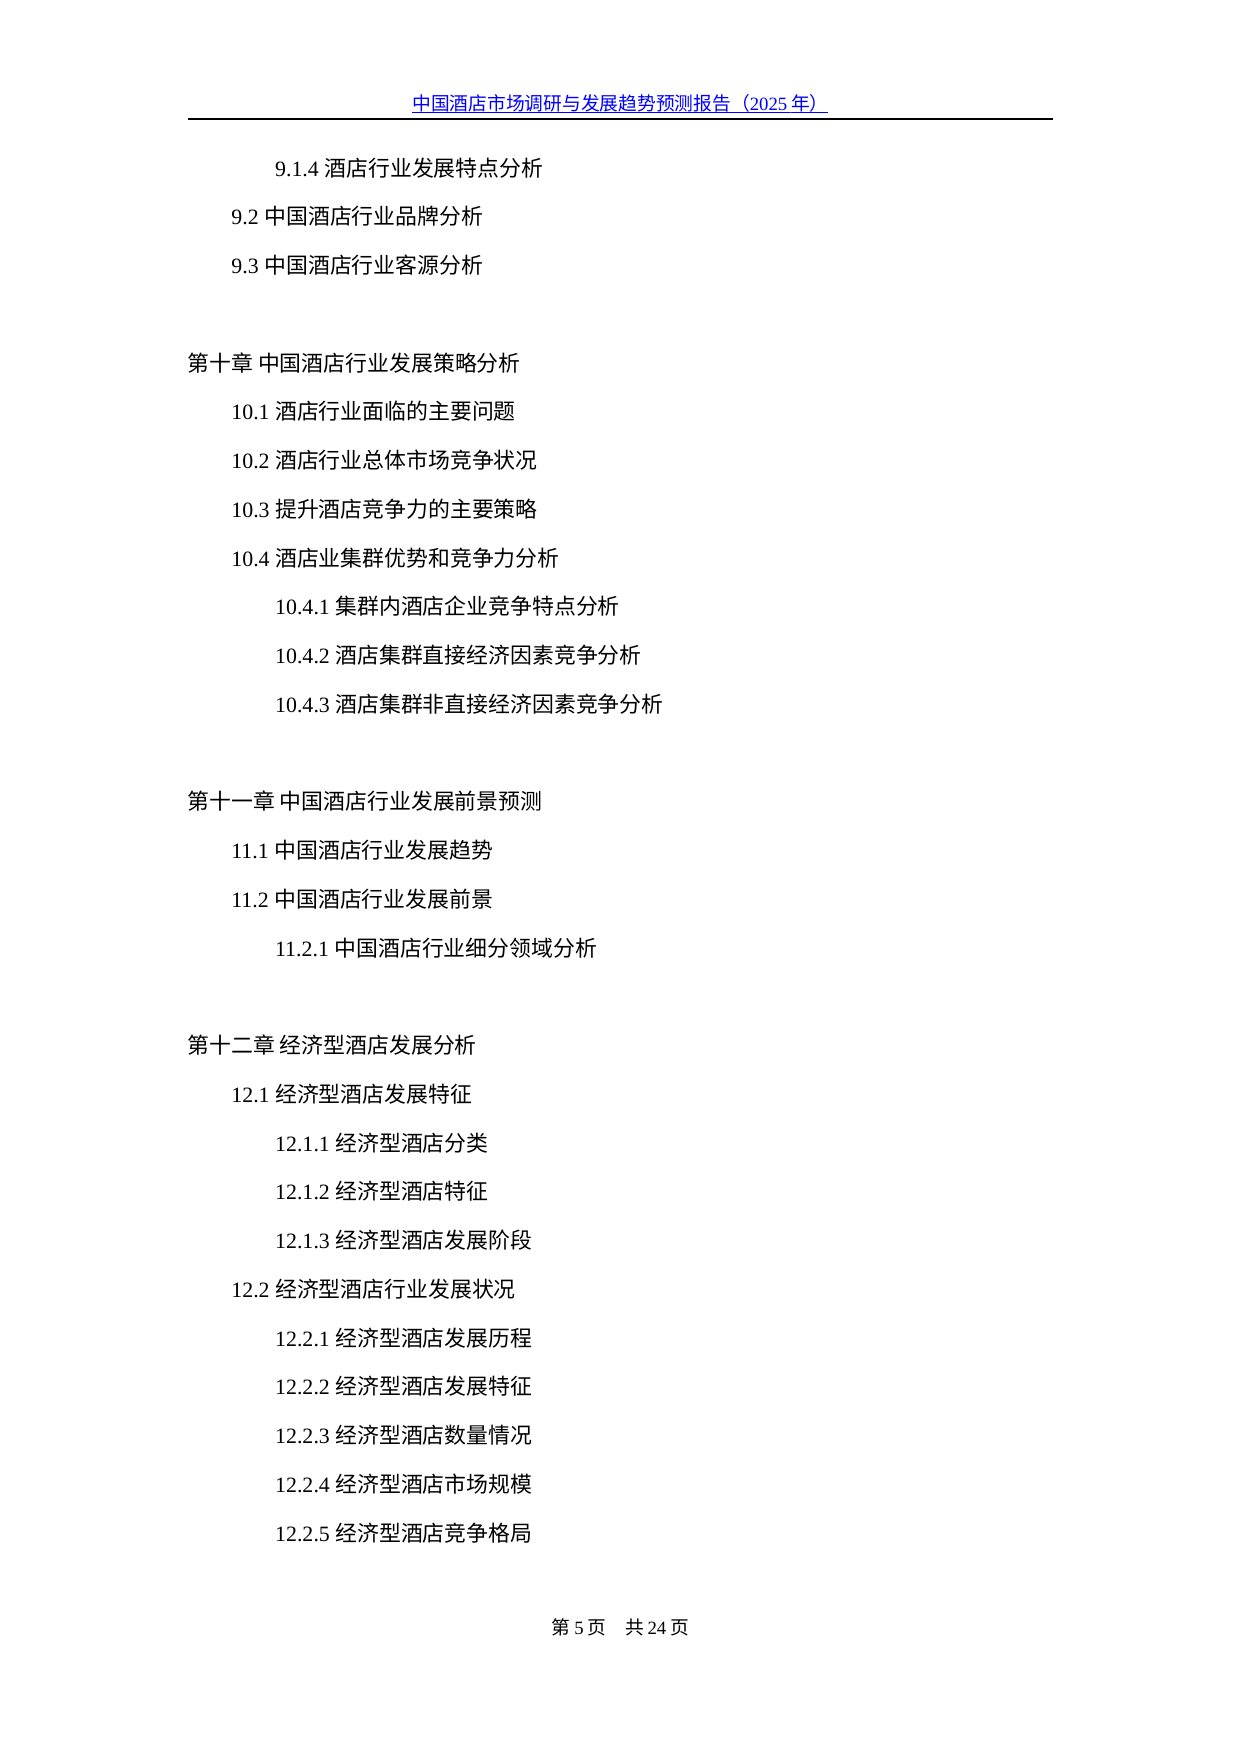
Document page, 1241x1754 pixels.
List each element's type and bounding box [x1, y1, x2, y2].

text [187, 150, 1053, 1548]
